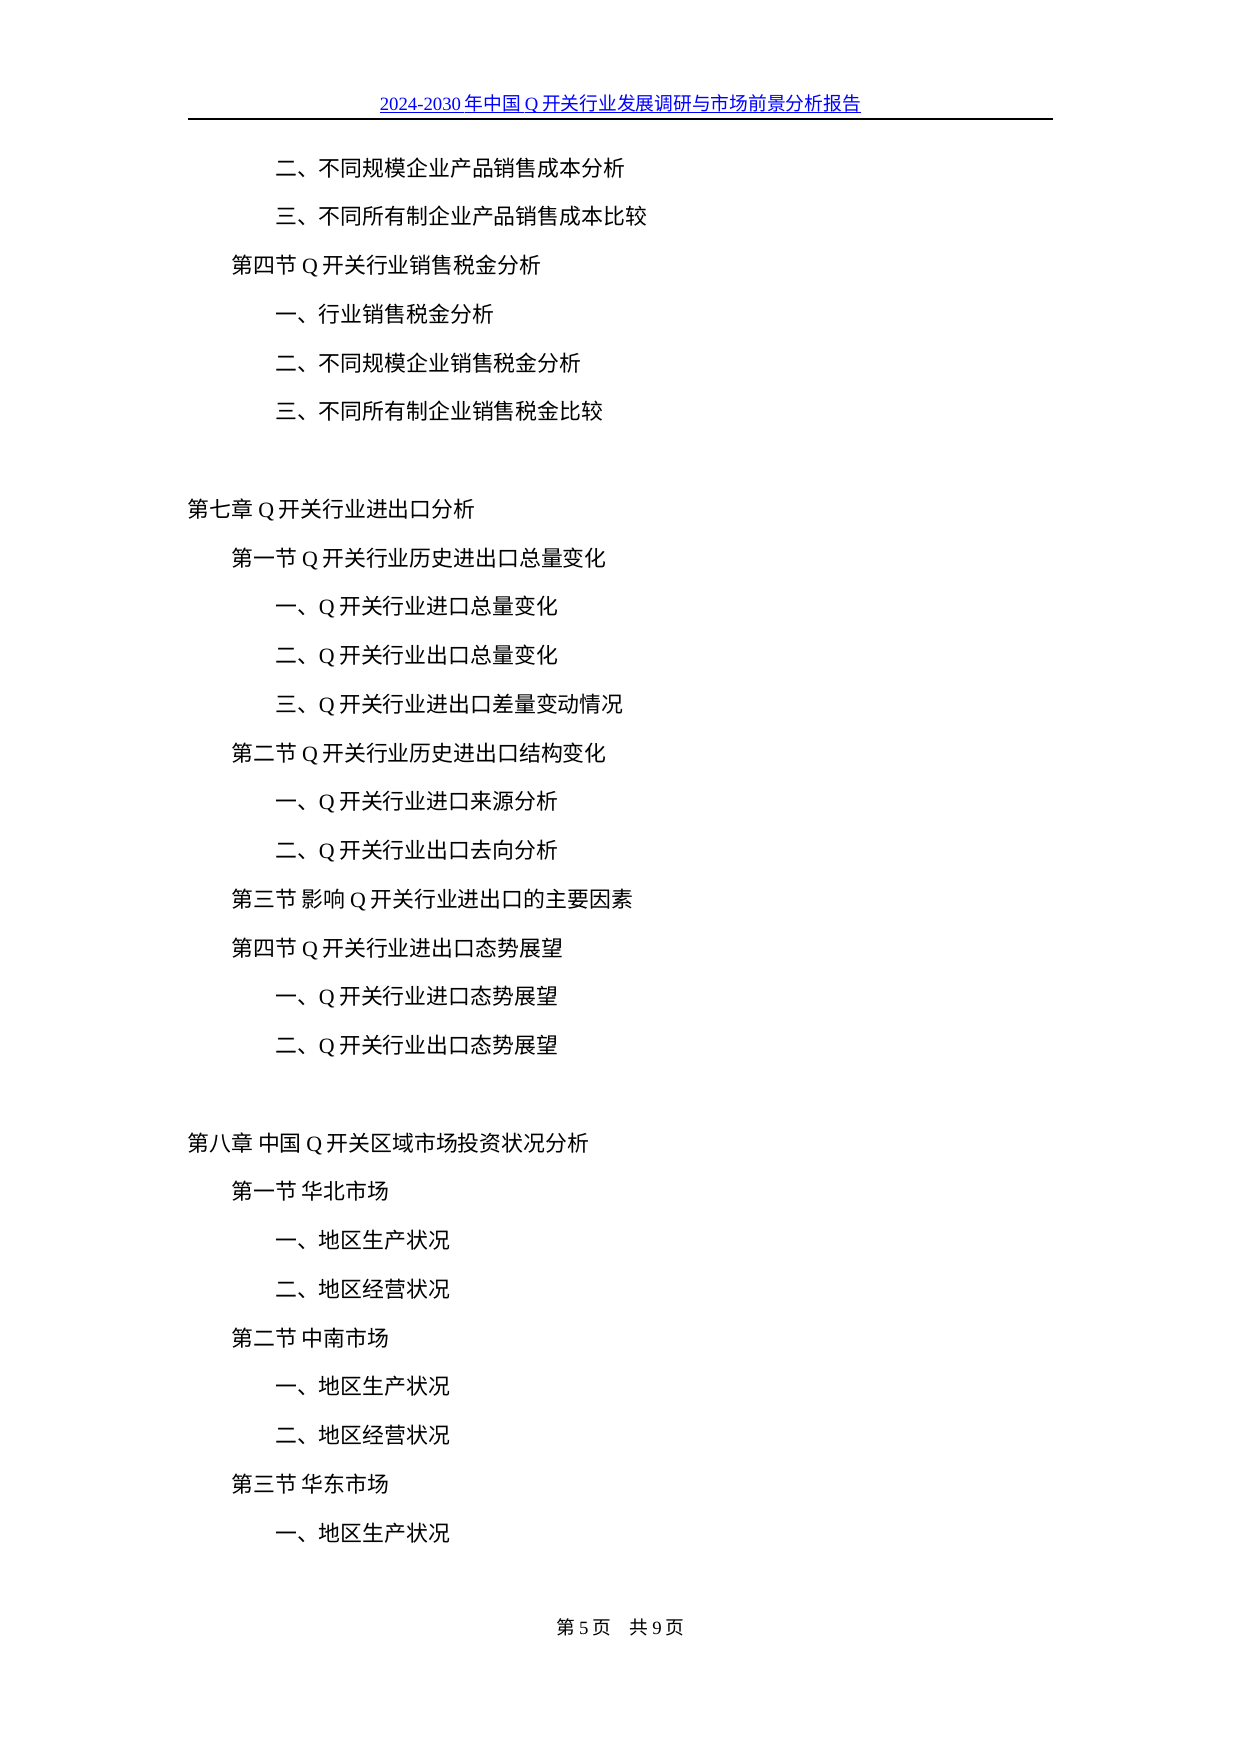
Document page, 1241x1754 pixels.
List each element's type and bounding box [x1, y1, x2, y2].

text [187, 150, 1053, 1548]
